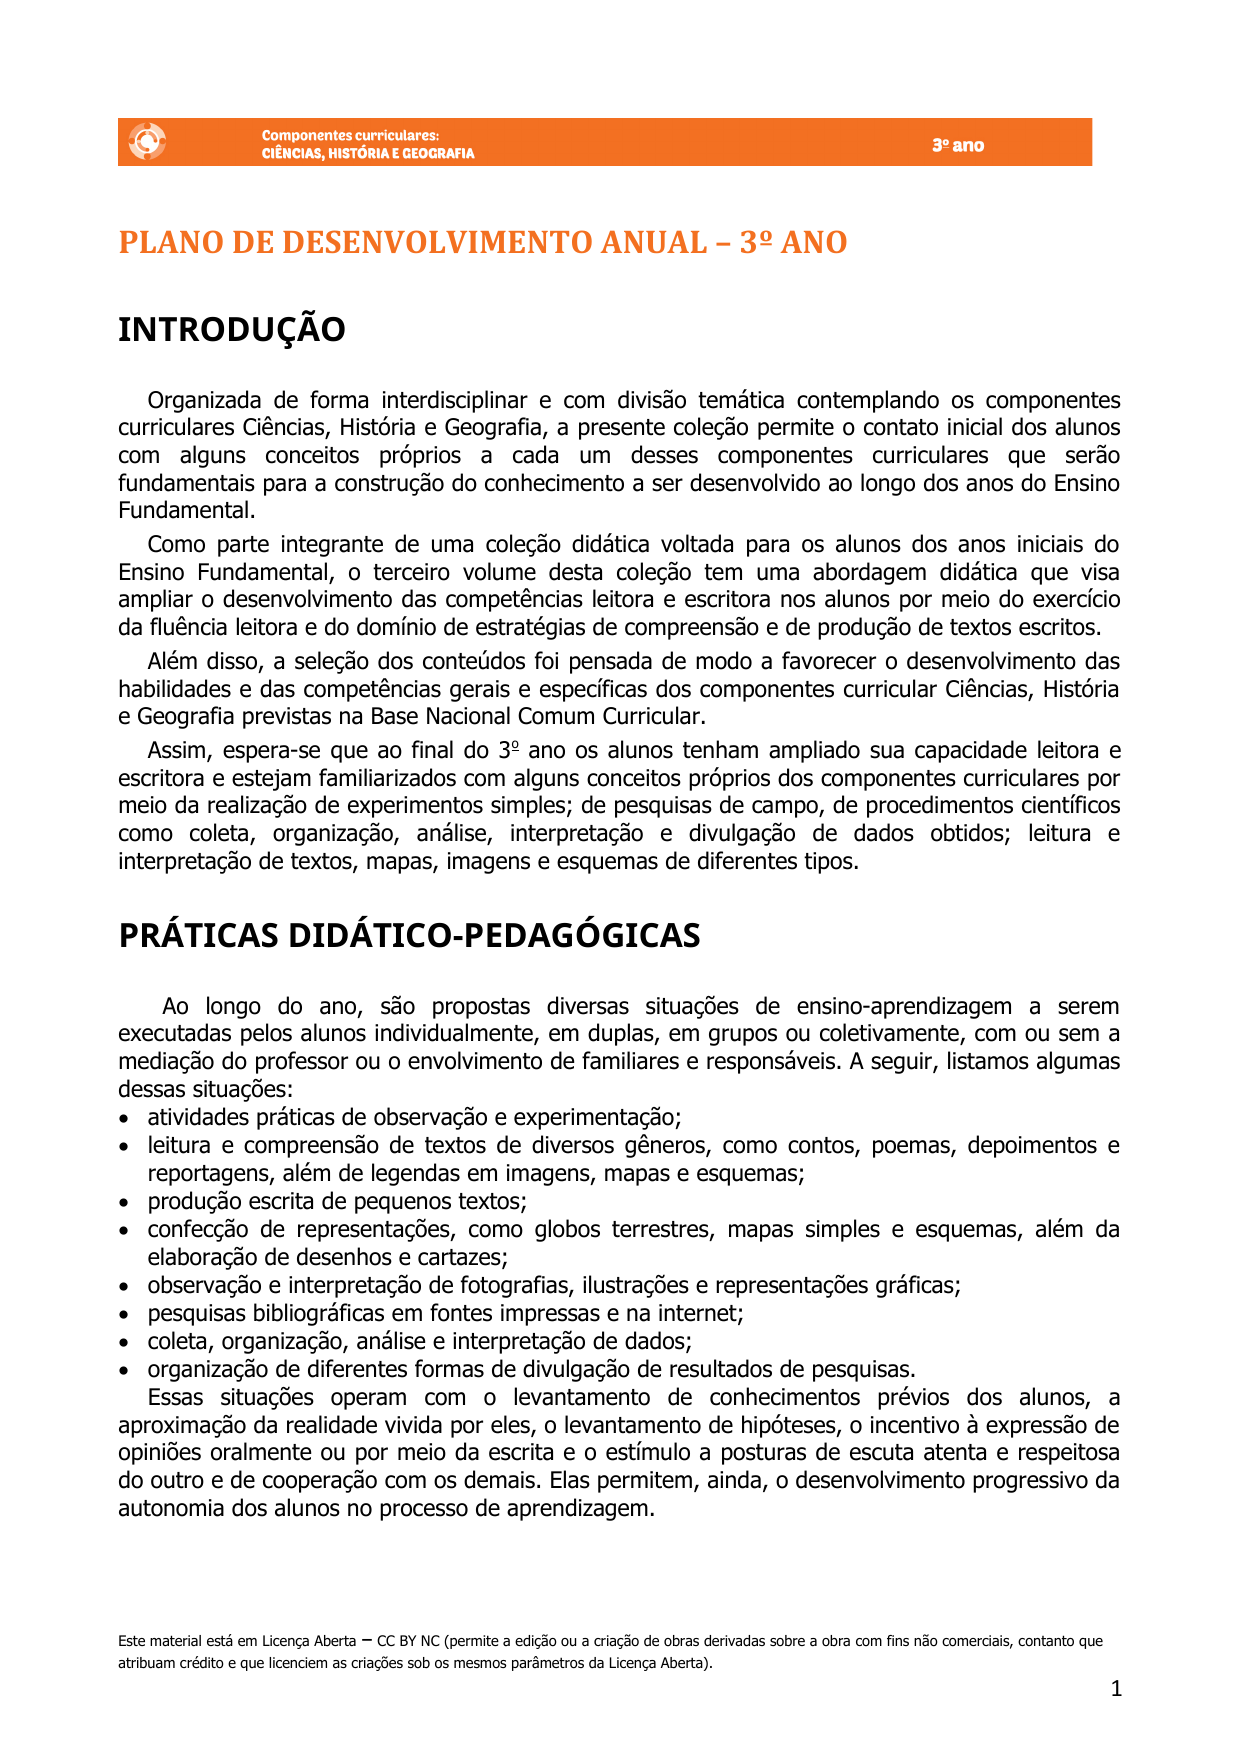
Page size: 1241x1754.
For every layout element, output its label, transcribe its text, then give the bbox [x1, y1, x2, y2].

picture [118, 118, 1093, 166]
list leitura e compreensão de textos de diversos gêneros, como contos, poemas, depoimentos e reportagens, além de legendas em imagens, mapas e esquemas; [118, 1130, 1122, 1186]
text Práticas didático-pedagógicas [118, 912, 1122, 958]
text Introdução [118, 306, 1122, 351]
list atividades práticas de observação e experimentação; [118, 1102, 1122, 1130]
list pesquisas bibliográficas em fontes impressas e na internet; [118, 1298, 1122, 1326]
list organização de diferentes formas de divulgação de resultados de pesquisas. [118, 1354, 1122, 1382]
text Além disso, a seleção dos conteúdos foi pensada de modo a favorecer o desenvolvimento das habilidades e das competências gerais e específicas dos componentes curricular Ciências, História e Geografia previstas na Base Nacional Comum Curricular. [118, 646, 1122, 729]
list confecção de representações, como globos terrestres, mapas simples e esquemas, além da elaboração de desenhos e cartazes; [118, 1214, 1122, 1270]
text Organizada de forma interdisciplinar e com divisão temática contemplando os componentes curriculares Ciências, História e Geografia, a presente coleção permite o contato inicial dos alunos com alguns conceitos próprios a cada um desses componentes curriculares que serão fundamentais para a construção do conhecimento a ser desenvolvido ao longo dos anos do Ensino Fundamental. [118, 385, 1122, 524]
text Essas situações operam com o levantamento de conhecimentos prévios dos alunos, a aproximação da realidade vivida por eles, o levantamento de hipóteses, o incentivo à expressão de opiniões oralmente ou por meio da escrita e o estímulo a posturas de escuta atenta e respeitosa do outro e de cooperação com os demais. Elas permitem, ainda, o desenvolvimento progressivo da autonomia dos alunos no processo de aprendizagem. [118, 1382, 1122, 1521]
list observação e interpretação de fotografias, ilustrações e representações gráficas; [118, 1270, 1122, 1298]
text Assim, espera-se que ao final do 3o ano os alunos tenham ampliado sua capacidade leitora e escritora e estejam familiarizados com alguns conceitos próprios dos componentes curriculares por meio da realização de experimentos simples; de pesquisas de campo, de procedimentos científicos como coleta, organização, análise, interpretação e divulgação de dados obtidos; leitura e interpretação de textos, mapas, imagens e esquemas de diferentes tipos. [118, 735, 1122, 874]
text Ao longo do ano, são propostas diversas situações de ensino-aprendizagem a serem executadas pelos alunos individualmente, em duplas, em grupos ou coletivamente, com ou sem a mediação do professor ou o envolvimento de familiares e responsáveis. A seguir, listamos algumas dessas situações: [118, 991, 1122, 1102]
text Como parte integrante de uma coleção didática voltada para os alunos dos anos iniciais do Ensino Fundamental, o terceiro volume desta coleção tem uma abordagem didática que visa ampliar o desenvolvimento das competências leitora e escritora nos alunos por meio do exercício da fluência leitora e do domínio de estratégias de compreensão e de produção de textos escritos. [118, 529, 1122, 640]
list produção escrita de pequenos textos; [118, 1186, 1122, 1214]
text Plano de Desenvolvimento Anual – 3º ano [118, 222, 1122, 261]
list coleta, organização, análise e interpretação de dados; [118, 1326, 1122, 1354]
